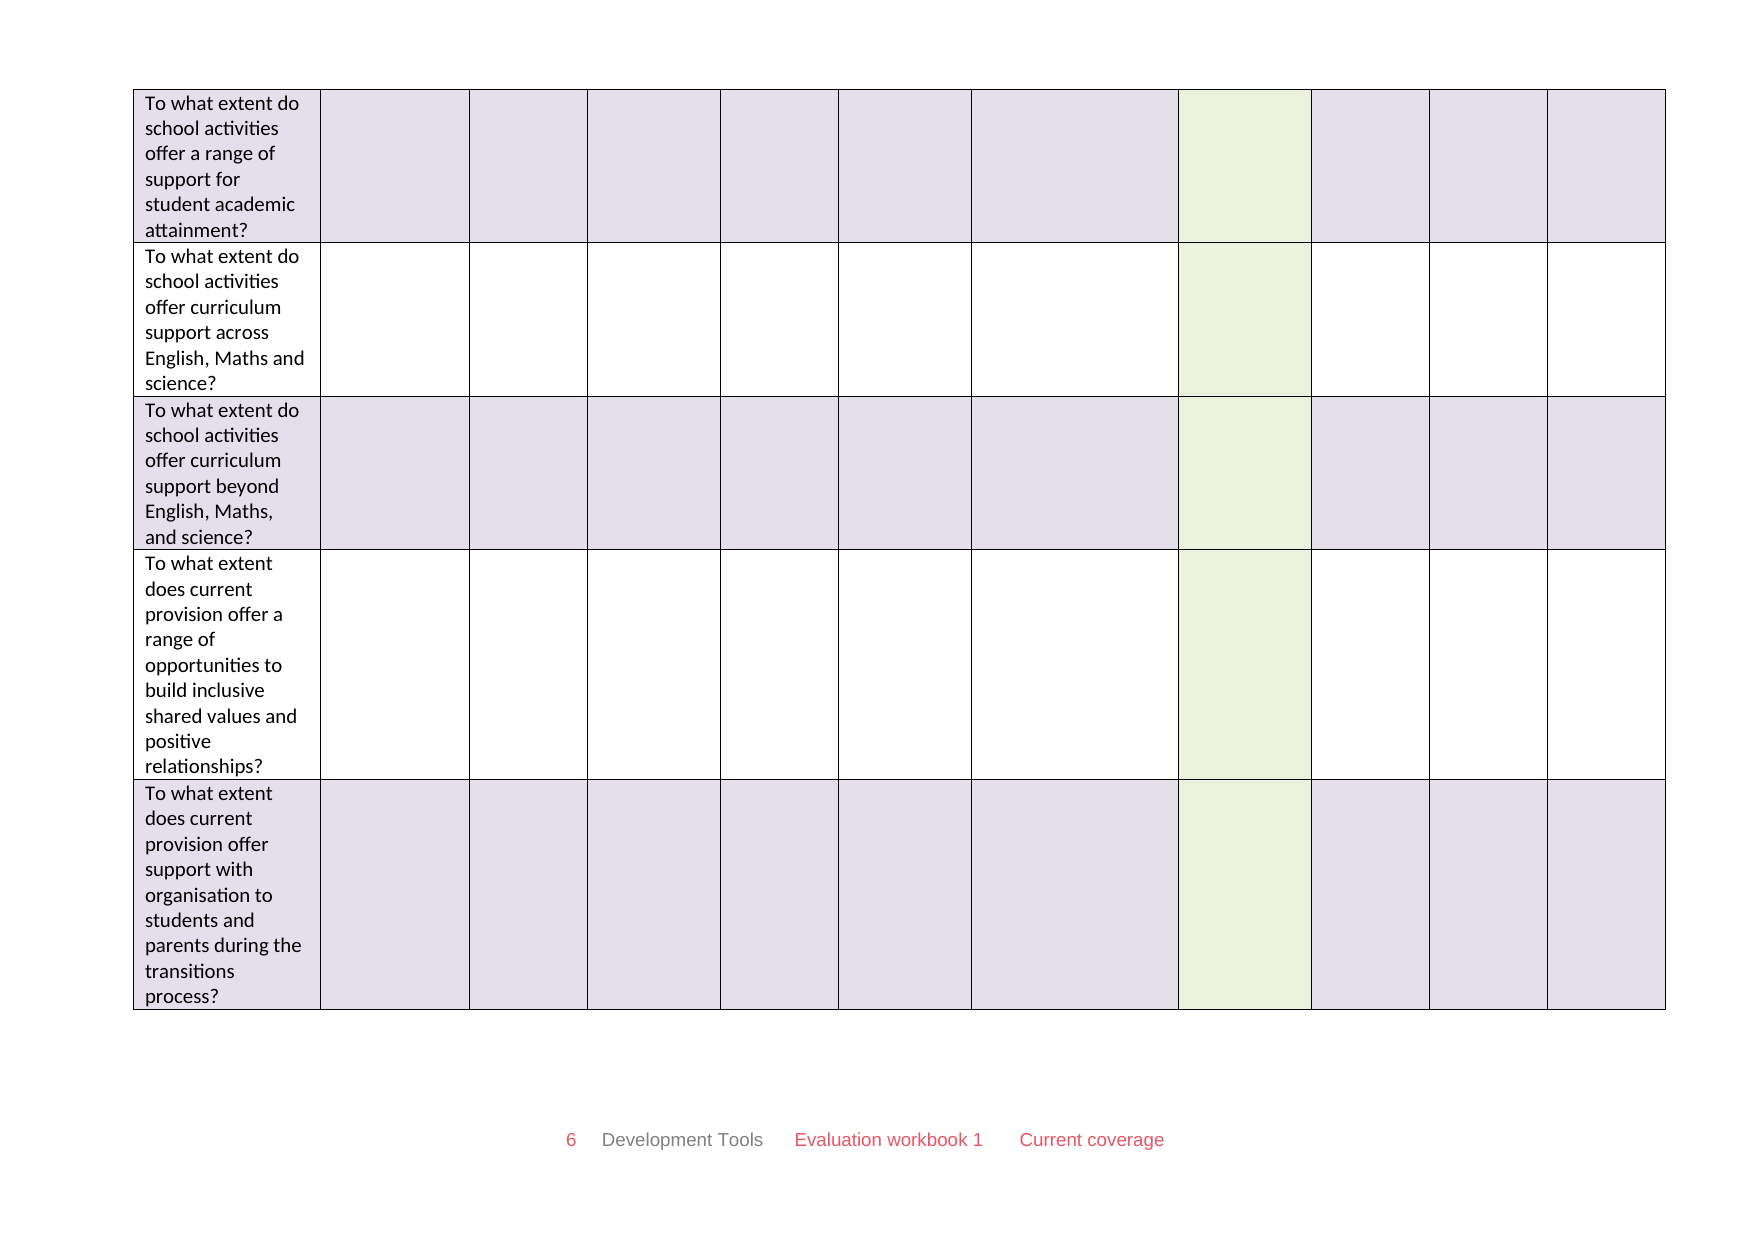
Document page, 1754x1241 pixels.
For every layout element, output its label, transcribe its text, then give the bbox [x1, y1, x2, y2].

table_cell [972, 397, 1178, 549]
table_cell To what extent does current provision offer support with organisation to students and parents during the transitions process? [134, 780, 320, 1009]
table_cell [321, 397, 469, 549]
table_cell [721, 550, 838, 779]
table_cell [972, 550, 1178, 779]
table_cell [1430, 780, 1547, 1009]
table_cell [1179, 550, 1311, 779]
table_cell [1179, 780, 1311, 1009]
table_cell [1548, 780, 1665, 1009]
table_cell [721, 780, 838, 1009]
table_cell [1312, 397, 1429, 549]
table_cell [321, 550, 469, 779]
table_header [470, 90, 587, 242]
table_cell [1312, 550, 1429, 779]
table_header [1312, 90, 1429, 242]
table_cell [839, 780, 971, 1009]
table_cell [588, 550, 720, 779]
table_cell [1548, 243, 1665, 396]
table_header [1430, 90, 1547, 242]
table_header [588, 90, 720, 242]
table_header To what extent do school activities offer a range of support for student academic attainment? [134, 90, 320, 242]
table_cell [470, 397, 587, 549]
table_header [972, 90, 1178, 242]
table_header [1548, 90, 1665, 242]
table_cell [588, 780, 720, 1009]
table_cell [1430, 550, 1547, 779]
table_header [321, 90, 469, 242]
table_cell [721, 397, 838, 549]
table_cell [839, 397, 971, 549]
table_cell [972, 243, 1178, 396]
table_cell [1312, 780, 1429, 1009]
table_cell [1179, 243, 1311, 396]
table_cell [1430, 397, 1547, 549]
table_cell [321, 780, 469, 1009]
table_cell [839, 550, 971, 779]
table_cell [972, 780, 1178, 1009]
table_cell To what extent do school activities offer curriculum support beyond English, Maths, and science? [134, 397, 320, 549]
table_cell [1312, 243, 1429, 396]
table_cell [839, 243, 971, 396]
table_cell [470, 550, 587, 779]
table_cell [588, 397, 720, 549]
table_cell [470, 243, 587, 396]
table_header [721, 90, 838, 242]
table_cell [721, 243, 838, 396]
table_cell [1548, 550, 1665, 779]
table_cell To what extent do school activities offer curriculum support across English, Maths and science? [134, 243, 320, 396]
table_cell [1179, 397, 1311, 549]
table_cell [1430, 243, 1547, 396]
table_cell [470, 780, 587, 1009]
table_cell [321, 243, 469, 396]
table_cell [1548, 397, 1665, 549]
table_cell [588, 243, 720, 396]
table_cell To what extent does current provision offer a range of opportunities to build inclusive shared values and positive relationships? [134, 550, 320, 779]
table_header [839, 90, 971, 242]
table_header [1179, 90, 1311, 242]
